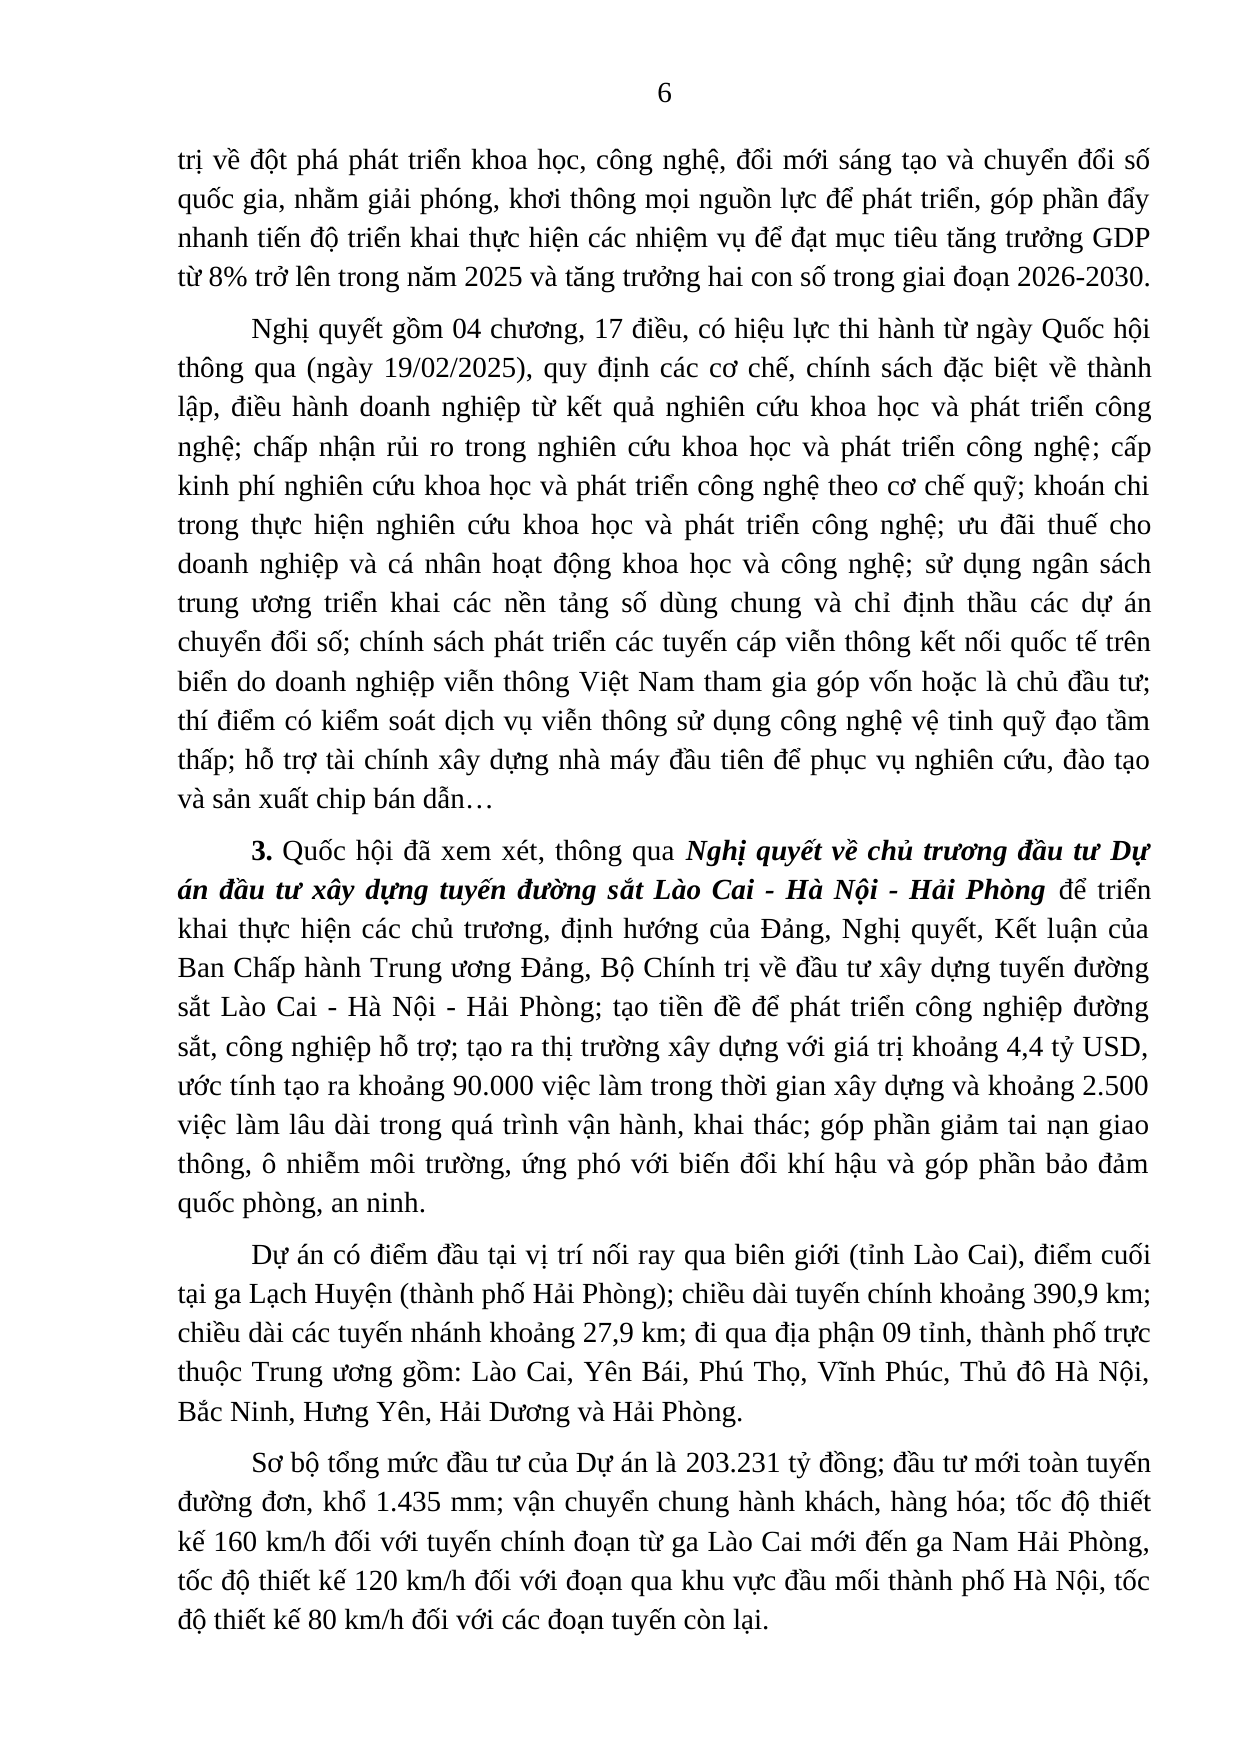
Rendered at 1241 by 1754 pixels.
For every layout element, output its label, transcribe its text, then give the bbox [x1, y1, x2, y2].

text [177, 142, 1152, 293]
text 3. Quốc hội đã xem xét, thông qua Nghị quyết về chủ trương đầu tư Dự án đầu tư xây dựng tuyến đường sắt Lào Cai - Hà Nội - Hải Phòng để triển khai thực hiện các chủ trương, định hướng của Đảng, Nghị quyết, Kết luận của Ban Chấp hành Trung ương Đảng, Bộ Chính trị về đầu tư xây dựng tuyến đường sắt Lào Cai - Hà Nội - Hải Phòng; tạo tiền đề để phát triển công nghiệp đường sắt, công nghiệp hỗ trợ; tạo ra thị trường xây dựng với giá trị khoảng 4,4 tỷ USD, ước tính tạo ra khoảng 90.000 việc làm trong thời gian xây dựng và khoảng 2.500 việc làm lâu dài trong quá trình vận hành, khai thác; góp phần giảm tai nạn giao thông, ô nhiễm môi trường, ứng phó với biến đổi khí hậu và góp phần bảo đảm quốc phòng, an ninh. [177, 833, 1152, 1219]
text Sơ bộ tổng mức đầu tư của Dự án là 203.231 tỷ đồng; đầu tư mới toàn tuyến đường đơn, khổ 1.435 mm; vận chuyển chung hành khách, hàng hóa; tốc độ thiết kế 160 km/h đối với tuyến chính đoạn từ ga Lào Cai mới đến ga Nam Hải Phòng, tốc độ thiết kế 120 km/h đối với đoạn qua khu vực đầu mối thành phố Hà Nội, tốc độ thiết kế 80 km/h đối với các đoạn tuyến còn lại. [177, 1445, 1152, 1636]
text Dự án có điểm đầu tại vị trí nối ray qua biên giới (tỉnh Lào Cai), điểm cuối tại ga Lạch Huyện (thành phố Hải Phòng); chiều dài tuyến chính khoảng 390,9 km; chiều dài các tuyến nhánh khoảng 27,9 km; đi qua địa phận 09 tỉnh, thành phố trực thuộc Trung ương gồm: Lào Cai, Yên Bái, Phú Thọ, Vĩnh Phúc, Thủ đô Hà Nội, Bắc Ninh, Hưng Yên, Hải Dương và Hải Phòng. [177, 1237, 1152, 1427]
text Nghị quyết gồm 04 chương, 17 điều, có hiệu lực thi hành từ ngày Quốc hội thông qua (ngày 19/02/2025), quy định các cơ chế, chính sách đặc biệt về thành lập, điều hành doanh nghiệp từ kết quả nghiên cứu khoa học và phát triển công nghệ; chấp nhận rủi ro trong nghiên cứu khoa học và phát triển công nghệ; cấp kinh phí nghiên cứu khoa học và phát triển công nghệ theo cơ chế quỹ; khoán chi trong thực hiện nghiên cứu khoa học và phát triển công nghệ; ưu đãi thuế cho doanh nghiệp và cá nhân hoạt động khoa học và công nghệ; sử dụng ngân sách trung ương triển khai các nền tảng số dùng chung và chỉ định thầu các dự án chuyển đổi số; chính sách phát triển các tuyến cáp viễn thông kết nối quốc tế trên biển do doanh nghiệp viễn thông Việt Nam tham gia góp vốn hoặc là chủ đầu tư; thí điểm có kiểm soát dịch vụ viễn thông sử dụng công nghệ vệ tinh quỹ đạo tầm thấp; hỗ trợ tài chính xây dựng nhà máy đầu tiên để phục vụ nghiên cứu, đào tạo và sản xuất chip bán dẫn… [177, 311, 1152, 815]
